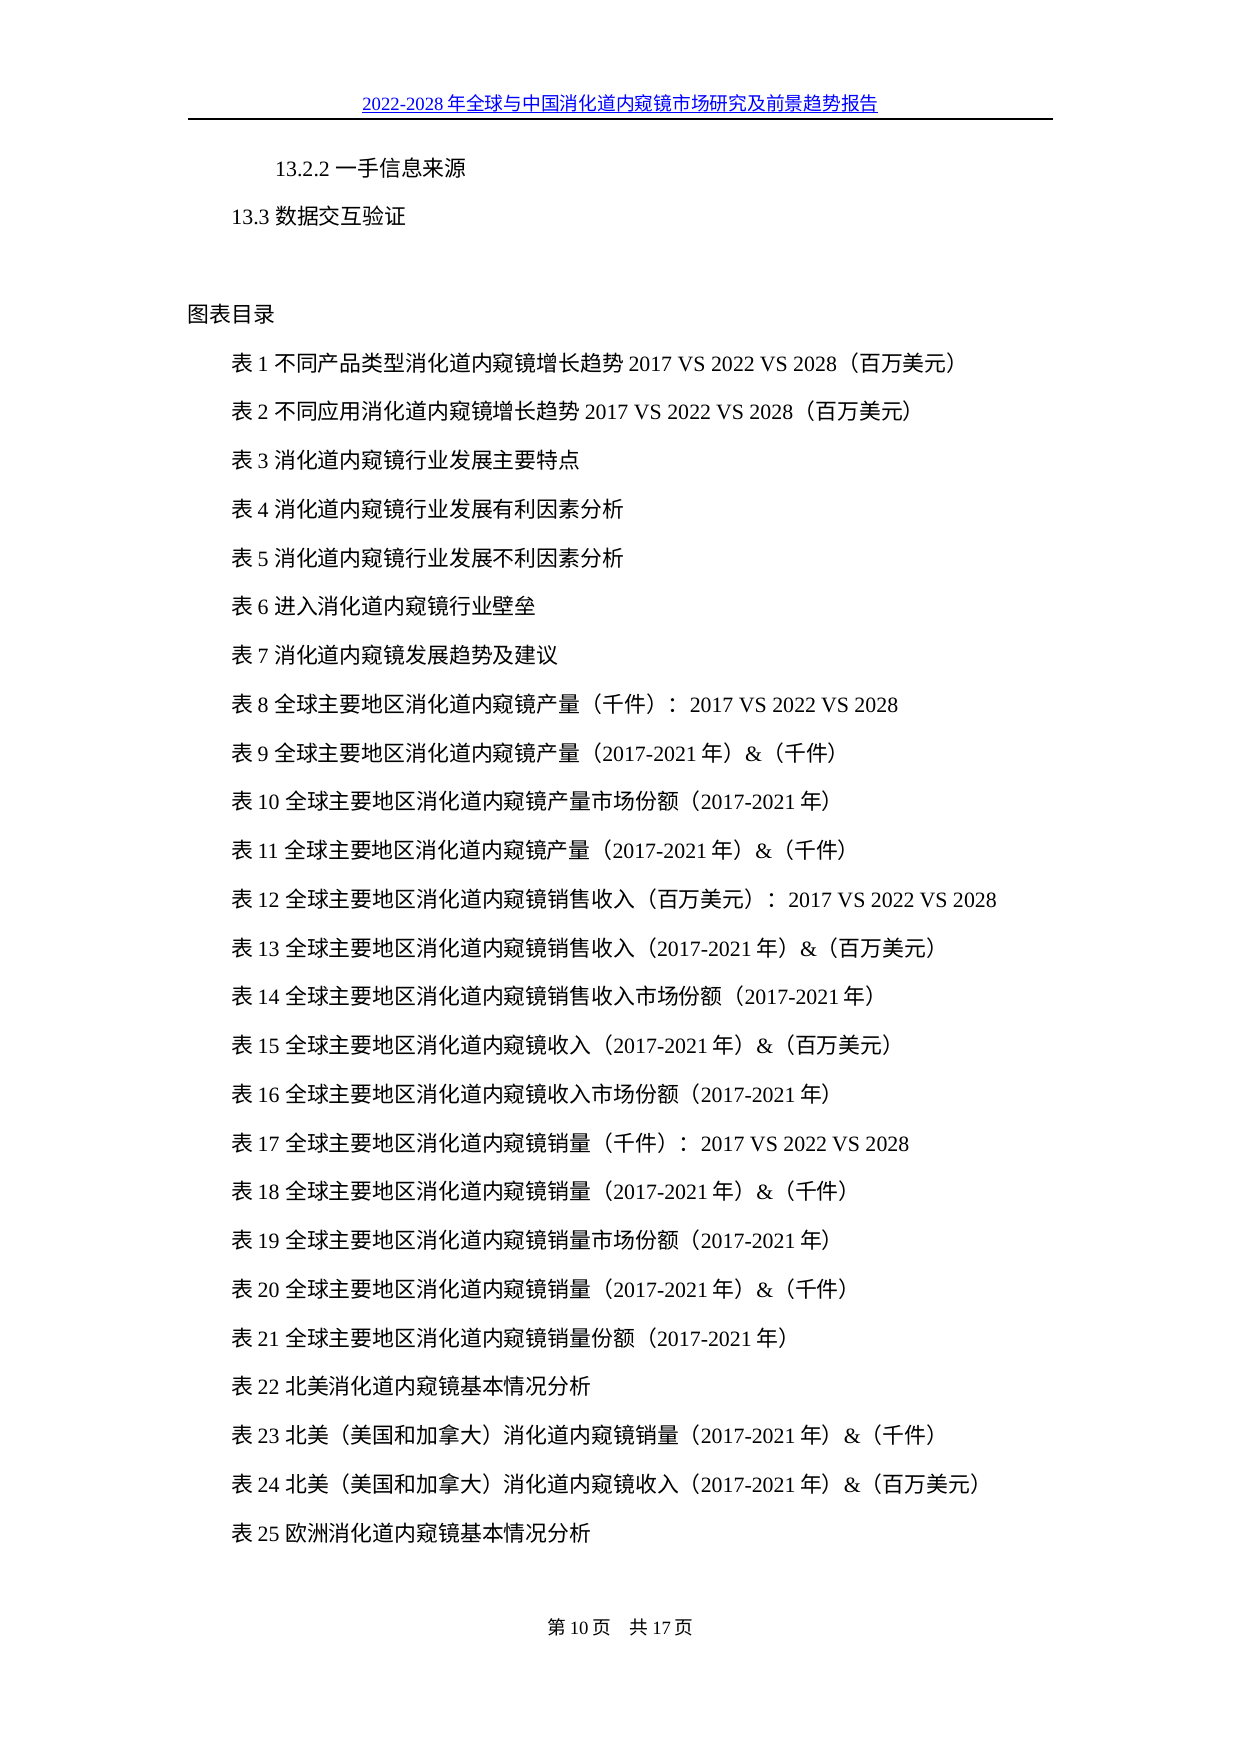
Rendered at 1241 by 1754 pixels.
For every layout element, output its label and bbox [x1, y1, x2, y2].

text [187, 150, 1053, 1548]
